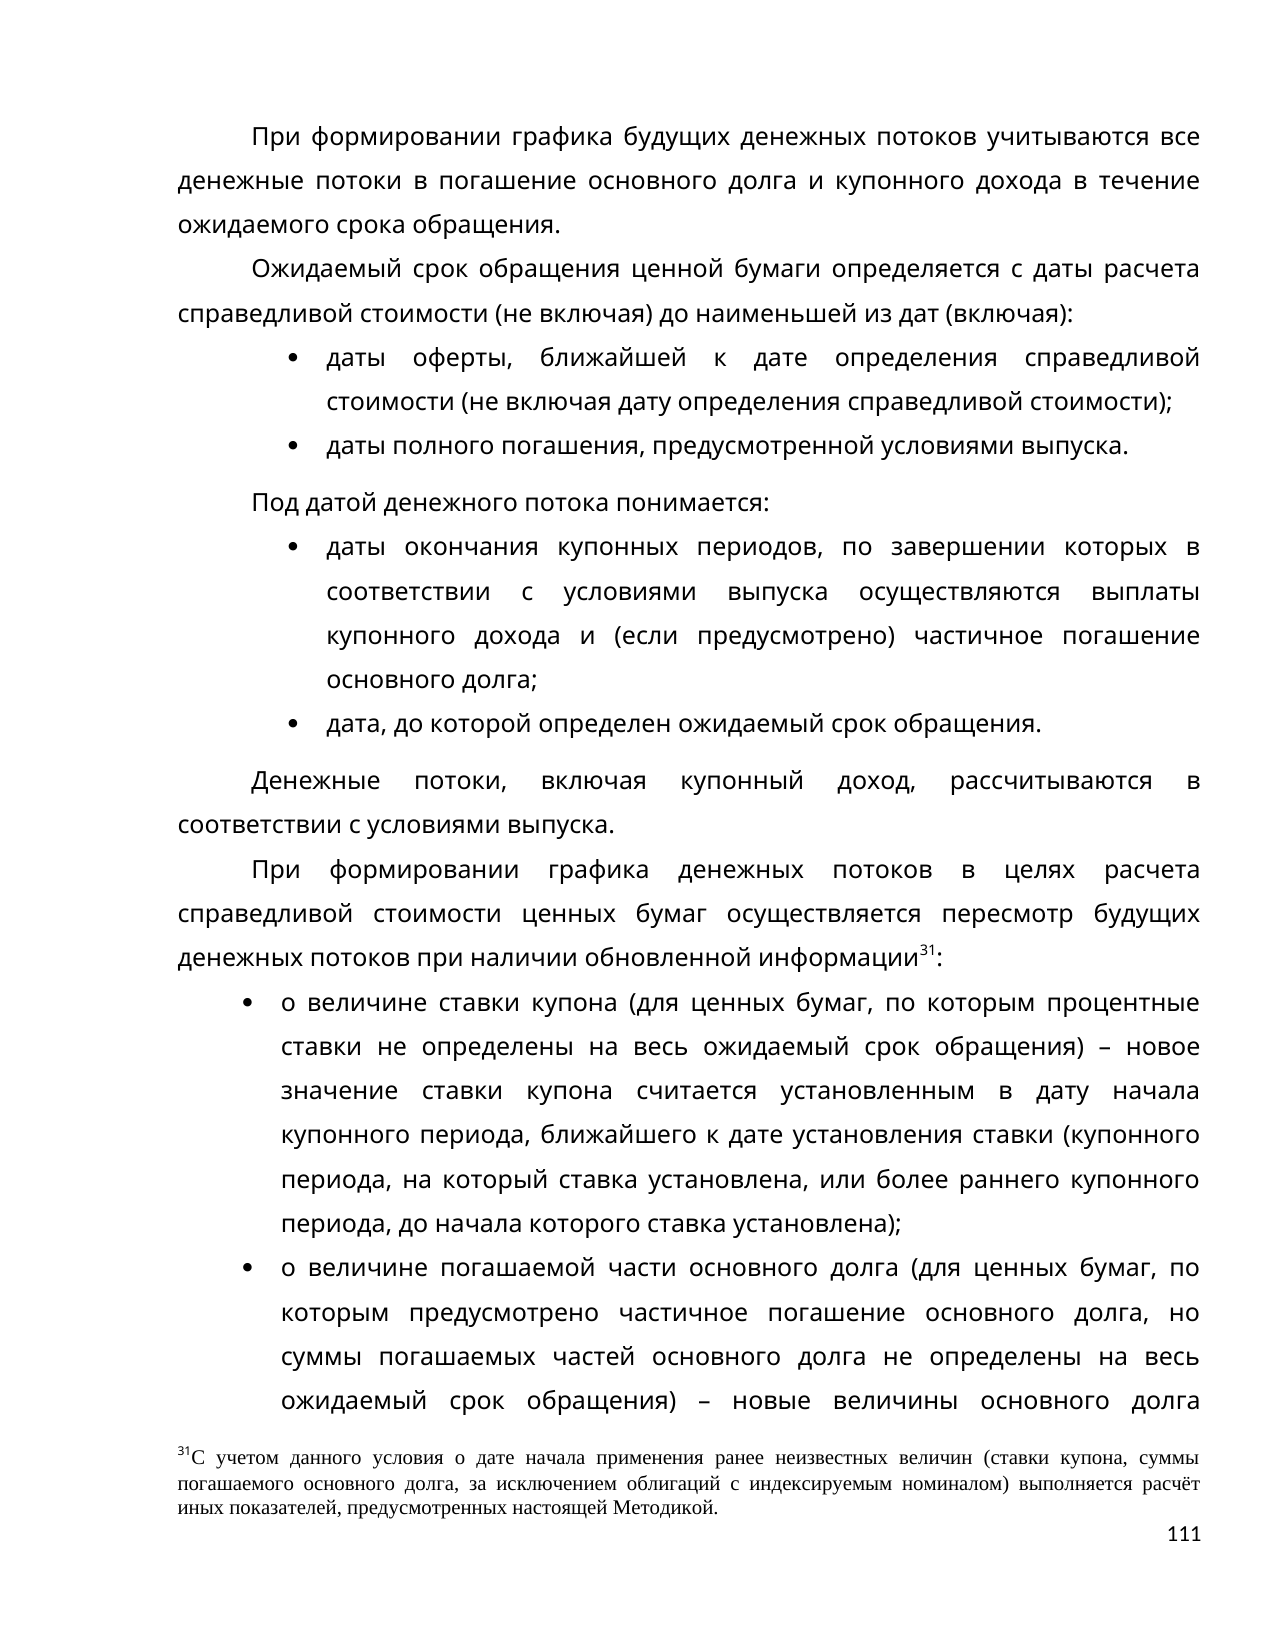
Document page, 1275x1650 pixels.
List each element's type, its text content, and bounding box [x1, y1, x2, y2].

text Ожидаемый срок обращения ценной бумаги определяется с даты расчета справедливой стоимости (не включая) до наименьшей из дат (включая): [177, 251, 1201, 329]
list даты полного погашения, предусмотренной условиями выпуска. [288, 428, 1201, 462]
text При формировании графика денежных потоков в целях расчета справедливой стоимости ценных бумаг осуществляется пересмотр будущих денежных потоков при наличии обновленной информации: [177, 851, 1201, 974]
text При формировании графика будущих денежных потоков учитываются все денежные потоки в погашение основного долга и купонного дохода в течение ожидаемого срока обращения. [177, 118, 1201, 241]
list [243, 1250, 1201, 1417]
text Под датой денежного потока понимается: [251, 485, 1201, 519]
list дата, до которой определен ожидаемый срок обращения. [288, 706, 1201, 740]
text Денежные потоки, включая купонный доход, рассчитываются в соответствии с условиями выпуска. [177, 763, 1201, 841]
list о величине ставки купона (для ценных бумаг, по которым процентные ставки не определены на весь ожидаемый срок обращения) – новое значение ставки купона считается установленным в дату начала купонного периода, ближайшего к дате установления ставки (купонного периода, на который ставка установлена, или более раннего купонного периода, до начала которого ставка установлена); [243, 984, 1201, 1240]
list даты оферты, ближайшей к дате определения справедливой стоимости (не включая дату определения справедливой стоимости); [288, 339, 1201, 418]
list даты окончания купонных периодов, по завершении которых в соответствии с условиями выпуска осуществляются выплаты купонного дохода и (если предусмотрено) частичное погашение основного долга; [288, 529, 1201, 696]
